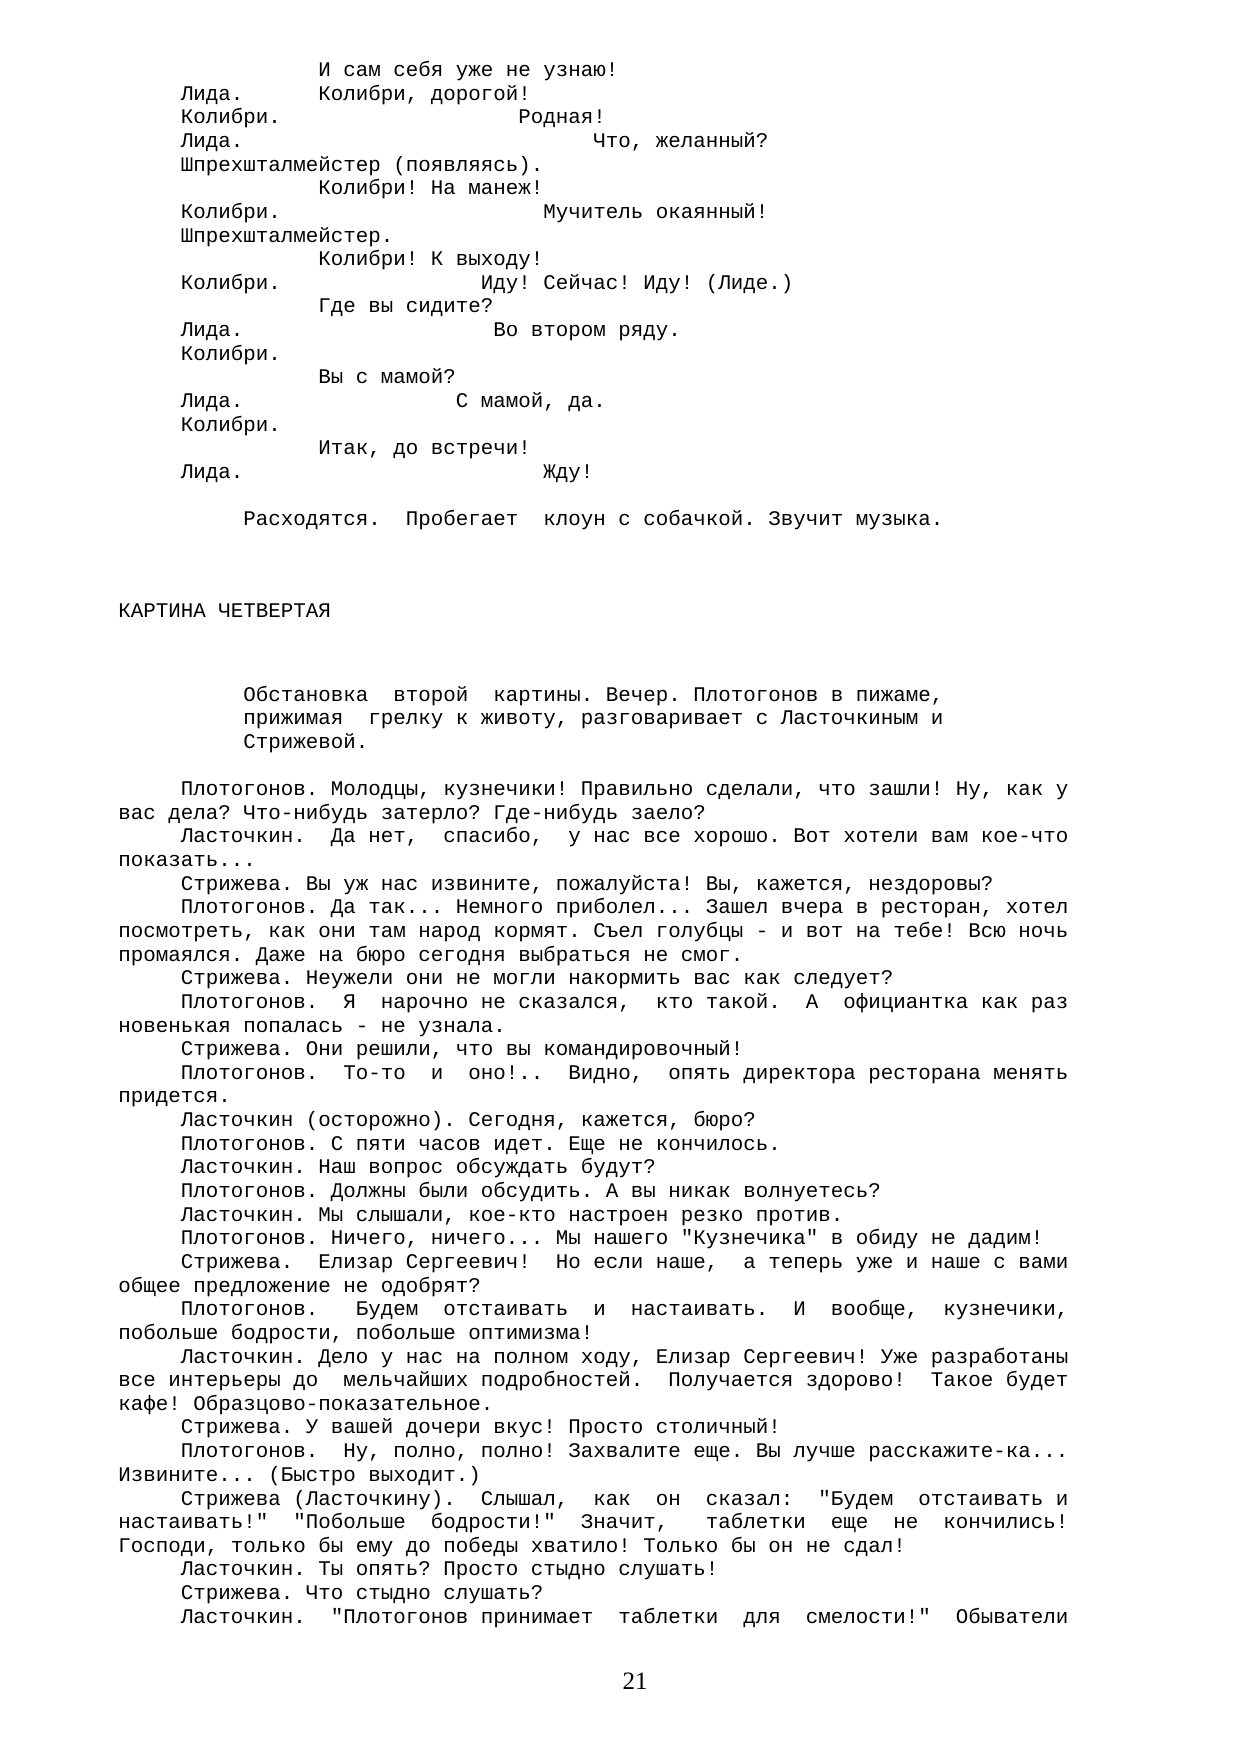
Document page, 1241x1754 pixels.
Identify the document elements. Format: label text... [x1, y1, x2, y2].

text Плотогонов. Ну, полно, полно! Захвалите еще. Вы лучше расскажите-ка... [118, 1440, 1152, 1464]
text Лида. Жду! [118, 461, 1152, 485]
text Господи, только бы ему до победы хватило! Только бы он не сдал! [118, 1535, 1152, 1558]
text Стрижевой. [118, 731, 1152, 754]
text промаялся. Даже на бюро сегодня выбраться не смог. [118, 944, 1152, 967]
text Колибри. [118, 343, 1152, 366]
text Обстановка второй картины. Вечер. Плотогонов в пижаме, [118, 683, 1152, 707]
text посмотреть, как они там народ кормят. Съел голубцы - и вот на тебе! Всю ночь [118, 920, 1152, 944]
text Ласточкин (осторожно). Сегодня, кажется, бюро? [118, 1109, 1152, 1133]
text КАРТИНА ЧЕТВЕРТАЯ [118, 600, 1152, 624]
text Стрижева. Что стыдно слушать? [118, 1582, 1152, 1606]
text Стрижева. Вы уж нас извините, пожалуйста! Вы, кажется, нездоровы? [118, 873, 1152, 896]
text Ласточкин. Дело у нас на полном ходу, Елизар Сергеевич! Уже разработаны [118, 1346, 1152, 1369]
text Расходятся. Пробегает клоун с собачкой. Звучит музыка. [118, 508, 1152, 532]
text Плотогонов. То-то и оно!.. Видно, опять директора ресторана менять [118, 1062, 1152, 1086]
text Плотогонов. Должны были обсудить. А вы никак волнуетесь? [118, 1180, 1152, 1204]
text Плотогонов. С пяти часов идет. Еще не кончилось. [118, 1133, 1152, 1156]
text Лида. Во втором ряду. [118, 319, 1152, 343]
text Плотогонов. Я нарочно не сказался, кто такой. А официантка как раз [118, 991, 1152, 1014]
text все интерьеры до мельчайших подробностей. Получается здорово! Такое будет [118, 1369, 1152, 1393]
text кафе! Образцово-показательное. [118, 1393, 1152, 1417]
text Стрижева (Ласточкину). Слышал, как он сказал: "Будем отстаивать и [118, 1487, 1152, 1511]
text Лида. С мамой, да. [118, 390, 1152, 414]
text Вы с мамой? [118, 366, 1152, 390]
text придется. [118, 1086, 1152, 1109]
text новенькая попалась - не узнала. [118, 1014, 1152, 1038]
text Колибри. Родная! [118, 106, 1152, 130]
text Шпрехшталмейстер. [118, 224, 1152, 248]
text побольше бодрости, побольше оптимизма! [118, 1322, 1152, 1346]
text Лида. Колибри, дорогой! [118, 83, 1152, 106]
text Ласточкин. Да нет, спасибо, у нас все хорошо. Вот хотели вам кое-что [118, 825, 1152, 849]
text Плотогонов. Будем отстаивать и настаивать. И вообще, кузнечики, [118, 1298, 1152, 1322]
text Колибри! К выходу! [118, 248, 1152, 272]
text настаивать!" "Побольше бодрости!" Значит, таблетки еще не кончились! [118, 1511, 1152, 1535]
text Стрижева. Елизар Сергеевич! Но если наше, а теперь уже и наше с вами [118, 1251, 1152, 1275]
text Извините... (Быстро выходит.) [118, 1464, 1152, 1487]
text Шпрехшталмейстер (появляясь). [118, 154, 1152, 177]
text Стрижева. Они решили, что вы командировочный! [118, 1038, 1152, 1062]
text Ласточкин. Ты опять? Просто стыдно слушать! [118, 1558, 1152, 1582]
text Колибри! На манеж! [118, 177, 1152, 201]
text Ласточкин. "Плотогонов принимает таблетки для смелости!" Обыватели [118, 1606, 1152, 1629]
text Колибри. Иду! Сейчас! Иду! (Лиде.) [118, 272, 1152, 296]
text Плотогонов. Да так... Немного приболел... Зашел вчера в ресторан, хотел [118, 896, 1152, 920]
text Колибри. [118, 414, 1152, 437]
text показать... [118, 849, 1152, 873]
text Ласточкин. Наш вопрос обсуждать будут? [118, 1156, 1152, 1180]
text прижимая грелку к животу, разговаривает с Ласточкиным и [118, 707, 1152, 731]
text Плотогонов. Ничего, ничего... Мы нашего "Кузнечика" в обиду не дадим! [118, 1227, 1152, 1251]
text Стрижева. Неужели они не могли накормить вас как следует? [118, 967, 1152, 991]
text Плотогонов. Молодцы, кузнечики! Правильно сделали, что зашли! Ну, как у [118, 778, 1152, 802]
text И сам себя уже не узнаю! [118, 59, 1152, 83]
text вас дела? Что-нибудь затерло? Где-нибудь заело? [118, 802, 1152, 825]
text Колибри. Мучитель окаянный! [118, 201, 1152, 224]
text Где вы сидите? [118, 296, 1152, 319]
text Итак, до встречи! [118, 437, 1152, 461]
text Ласточкин. Мы слышали, кое-кто настроен резко против. [118, 1204, 1152, 1227]
text Лида. Что, желанный? [118, 130, 1152, 154]
text Стрижева. У вашей дочери вкус! Просто столичный! [118, 1417, 1152, 1440]
text общее предложение не одобрят? [118, 1275, 1152, 1298]
